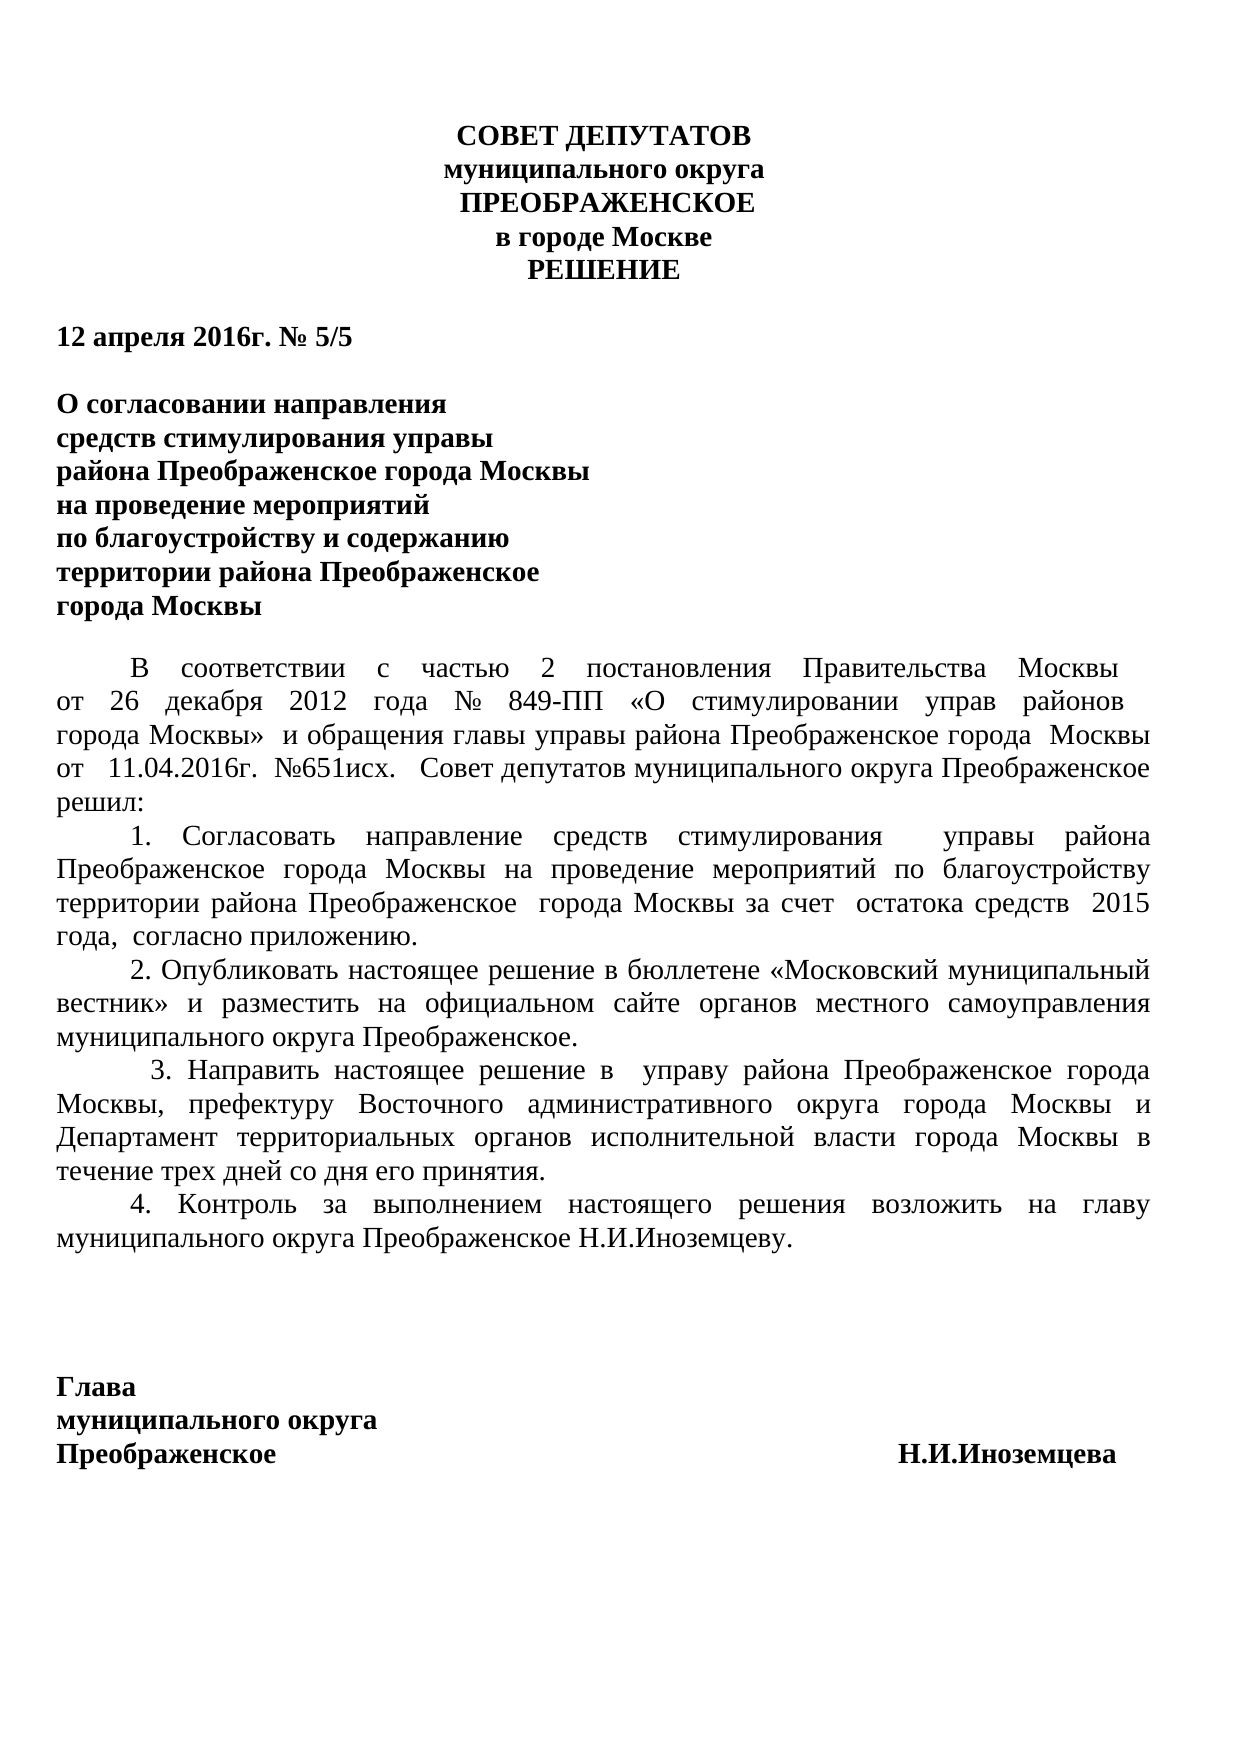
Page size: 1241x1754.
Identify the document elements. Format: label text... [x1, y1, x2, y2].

text 1. Согласовать направление средств стимулирования управы района Преображенское города Москвы на проведение мероприятий по благоустройству территории района Преображенское города Москвы за счет остатока средств 2015 года, согласно приложению. [56, 818, 1152, 952]
text СОВЕТ ДЕПУТАТОВ [56, 118, 1152, 152]
text муниципального округа [56, 152, 1152, 185]
table_header Глава муниципального округа Преображенское [45, 1369, 543, 1469]
text территории района Преображенское [56, 554, 1152, 588]
text 4. Контроль за выполнением настоящего решения возложить на главу муниципального округа Преображенское Н.И.Иноземцеву. [56, 1187, 1152, 1254]
text 2. Опубликовать настоящее решение в бюллетене «Московский муниципальный вестник» и разместить на официальном сайте органов местного самоуправления муниципального округа Преображенское. [56, 952, 1152, 1052]
text РЕШЕНИЕ [56, 252, 1152, 286]
text города Москвы [56, 588, 1152, 621]
text в городе Москве [56, 219, 1152, 252]
text средств стимулирования управы [56, 420, 1152, 453]
text района Преображенское города Москвы [56, 453, 1152, 487]
text 3. Направить настоящее решение в управу района Преображенское города Москвы, префектуру Восточного административного округа города Москвы и Департамент территориальных органов исполнительной власти города Москвы в течение трех дней со дня его принятия. [56, 1052, 1152, 1187]
text ПРЕОБРАЖЕНСКОЕ [56, 185, 1152, 219]
table_header Н.И.Иноземцева [544, 1369, 1128, 1469]
text О согласовании направления [56, 386, 1152, 420]
text по благоустройству и содержанию [56, 521, 1152, 554]
text на проведение мероприятий [56, 487, 1152, 521]
text 12 апреля 2016г. № 5/5 [56, 319, 1152, 353]
text В соответствии с частью 2 постановления Правительства Москвы от 26 декабря 2012 года № 849-ПП «О стимулировании управ районов города Москвы» и обращения главы управы района Преображенское города Москвы от 11.04.2016г. №651исх. Совет депутатов муниципального округа Преображенское решил: [56, 650, 1152, 818]
